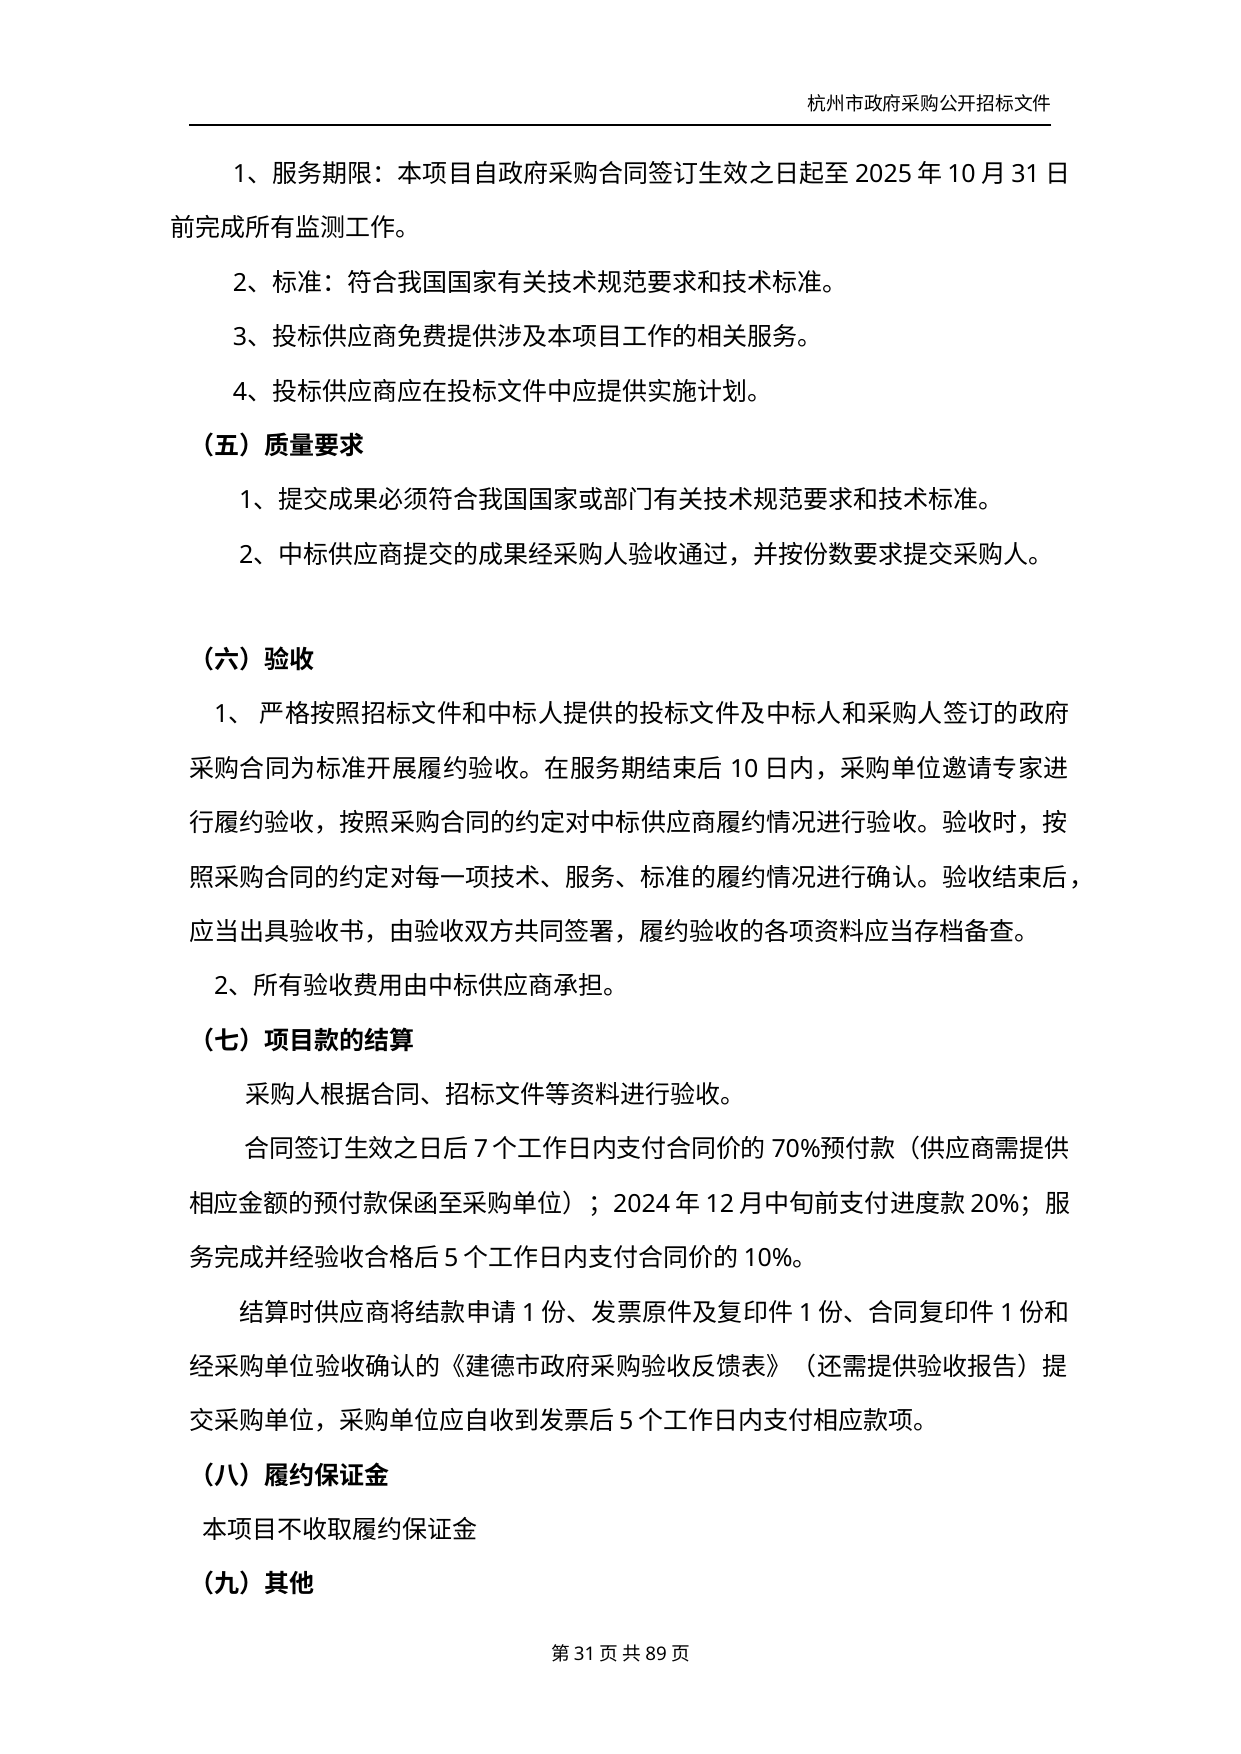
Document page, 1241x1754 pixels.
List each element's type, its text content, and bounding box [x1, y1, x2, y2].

text （六）验收 [189, 639, 1070, 676]
text （九）其他 [189, 1564, 1069, 1600]
text 4、投标供应商应在投标文件中应提供实施计划。 [170, 371, 1070, 407]
text 采购人根据合同、招标文件等资料进行验收。 [189, 1074, 1070, 1111]
text 1、提交成果必须符合我国国家或部门有关技术规范要求和技术标准。 [189, 480, 1069, 516]
list 结算时供应商将结款申请1份、发票原件及复印件1份、合同复印件1份和经采购单位验收确认的《建德市政府采购验收反馈表》（还需提供验收报告）提交采购单位，采购单位应自收到发票后5个工作日内支付相应款项。 [189, 1292, 1069, 1437]
text 1、服务期限：本项目自政府采购合同签订生效之日起至2025年10月31日前完成所有监测工作。 [170, 153, 1070, 244]
text 2、标准：符合我国国家有关技术规范要求和技术标准。 [170, 262, 1070, 298]
list （八）履约保证金 [189, 1455, 1069, 1491]
text 合同签订生效之日后7个工作日内支付合同价的70%预付款（供应商需提供相应金额的预付款保函至采购单位）；2024年12月中旬前支付进度款20%；服务完成并经验收合格后5个工作日内支付合同价的10%。 [189, 1129, 1070, 1274]
text 1、 严格按照招标文件和中标人提供的投标文件及中标人和采购人签订的政府采购合同为标准开展履约验收。在服务期结束后10日内，采购单位邀请专家进行履约验收，按照采购合同的约定对中标供应商履约情况进行验收。验收时，按照采购合同的约定对每一项技术、服务、标准的履约情况进行确认。验收结束后，应当出具验收书，由验收双方共同签署，履约验收的各项资料应当存档备查。 [189, 694, 1069, 948]
text 本项目不收取履约保证金 [189, 1509, 1069, 1546]
text 3、投标供应商免费提供涉及本项目工作的相关服务。 [170, 317, 1070, 353]
text （七）项目款的结算 [189, 1020, 1070, 1056]
text 2、中标供应商提交的成果经采购人验收通过，并按份数要求提交采购人。 [189, 534, 1069, 570]
text （五）质量要求 [189, 425, 1069, 462]
text 2、所有验收费用由中标供应商承担。 [189, 966, 1069, 1002]
